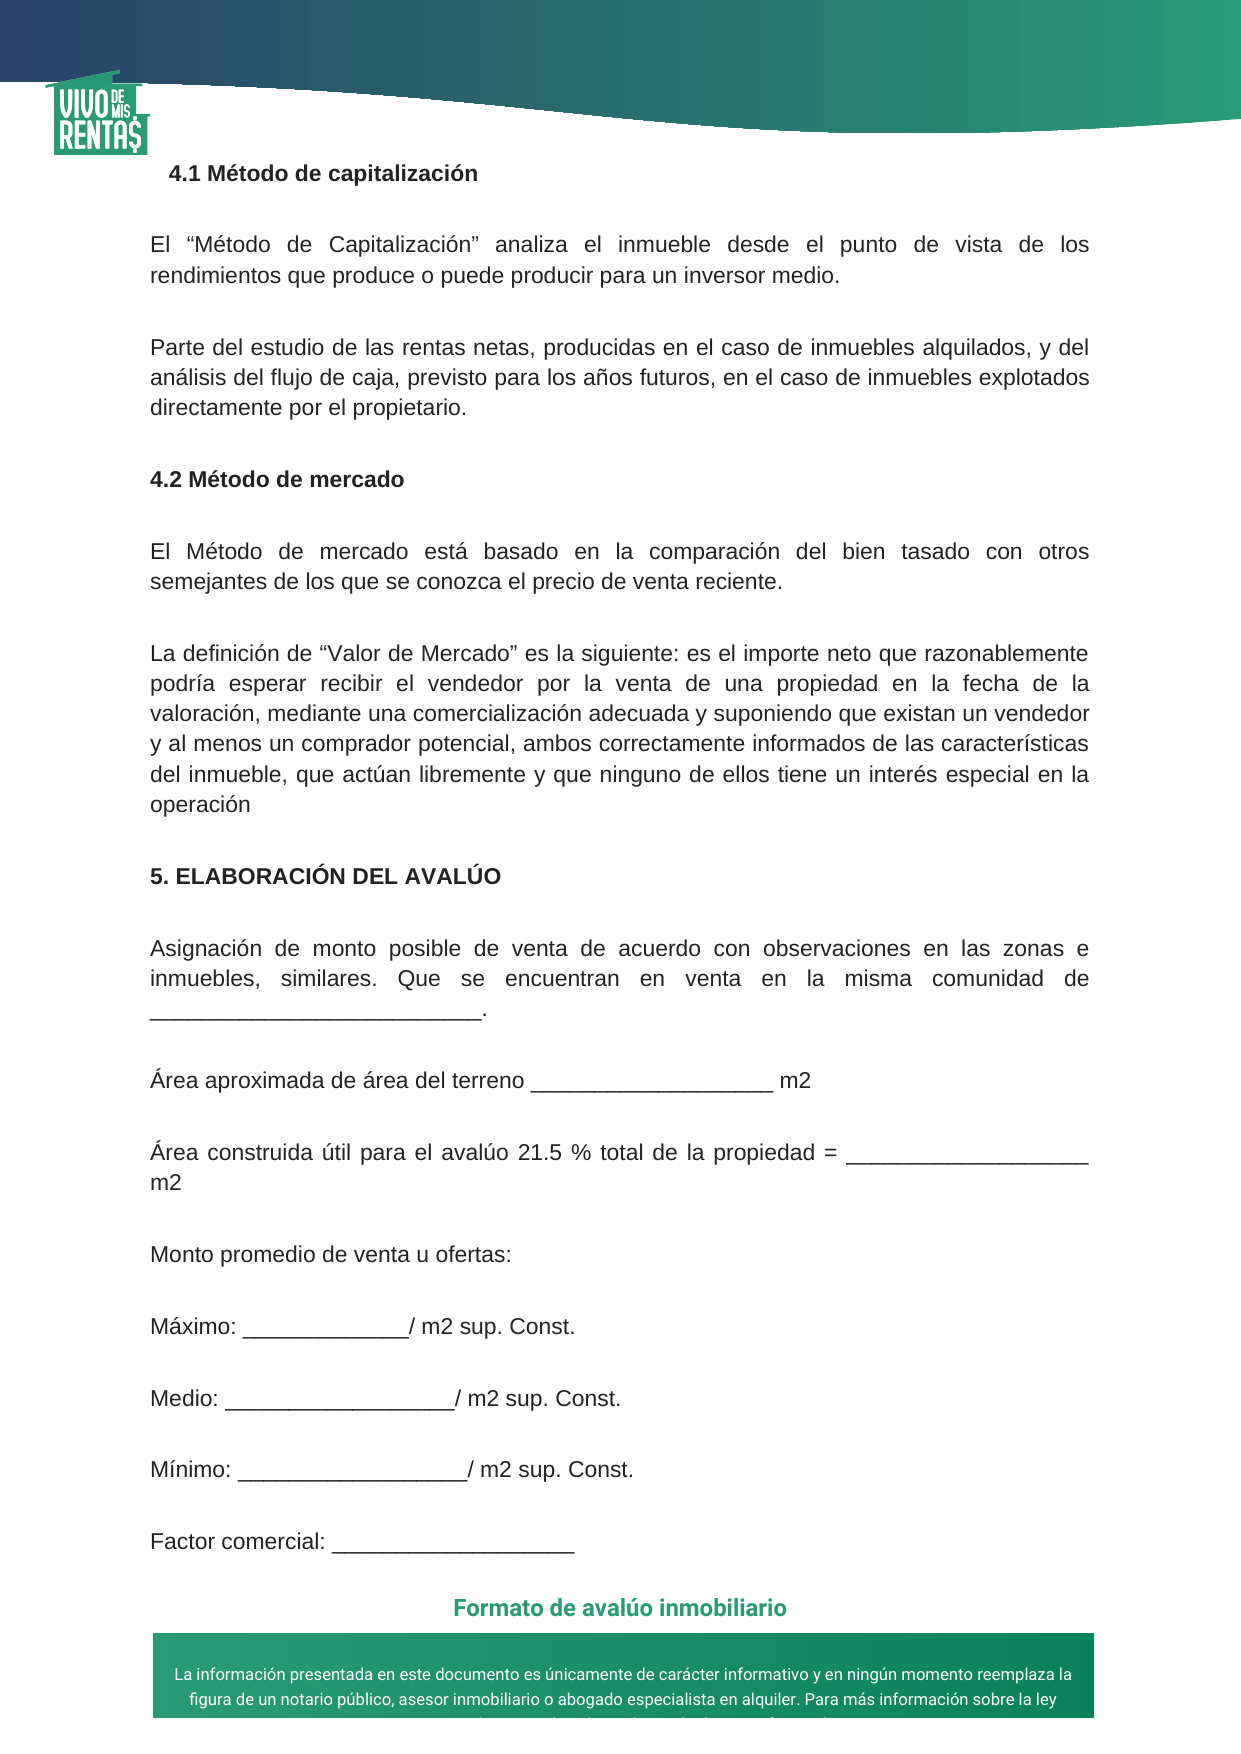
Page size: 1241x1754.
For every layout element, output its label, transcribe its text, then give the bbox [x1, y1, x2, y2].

text La definición de “Valor de Mercado” es la siguiente: es el importe neto que razonablemente podría esperar recibir el vendedor por la venta de una propiedad en la fecha de la valoración, mediante una comercialización adecuada y suponiendo que existan un vendedor y al menos un comprador potencial, ambos correctamente informados de las características del inmueble, que actúan libremente y que ninguno de ellos tiene un interés especial en la operación [150, 640, 1090, 817]
text Área aproximada de área del terreno ___________________ m2 [150, 1067, 1090, 1093]
text Parte del estudio de las rentas netas, producidas en el caso de inmuebles alquilados, y del análisis del flujo de caja, previsto para los años futuros, en el caso de inmuebles explotados directamente por el propietario. [150, 333, 1090, 420]
text El Método de mercado está basado en la comparación del bien tasado con otros semejantes de los que se conozca el precio de venta reciente. [150, 538, 1090, 594]
text Medio: __________________/ m2 sup. Const. [150, 1384, 1090, 1411]
text Asignación de monto posible de venta de acuerdo con observaciones en las zonas e inmuebles, similares. Que se encuentran en venta en la misma comunidad de __________________________. [150, 934, 1090, 1021]
text Monto promedio de venta u ofertas: [150, 1241, 1090, 1267]
text Factor comercial: ___________________ [150, 1528, 1090, 1554]
text El “Método de Capitalización” analiza el inmueble desde el punto de vista de los rendimientos que produce o puede producir para un inversor medio. [150, 231, 1090, 288]
text Máximo: _____________/ m2 sup. Const. [150, 1313, 1090, 1339]
text 4.1 Método de capitalización [150, 150, 1090, 186]
text Mínimo: __________________/ m2 sup. Const. [150, 1456, 1090, 1483]
picture [45, 70, 150, 155]
text 4.2 Método de mercado [150, 466, 1090, 492]
text Área construida útil para el avalúo 21.5 % total de la propiedad = ___________________ m2 [150, 1139, 1090, 1195]
text 5. ELABORACIÓN DEL AVALÚO [150, 863, 1090, 889]
